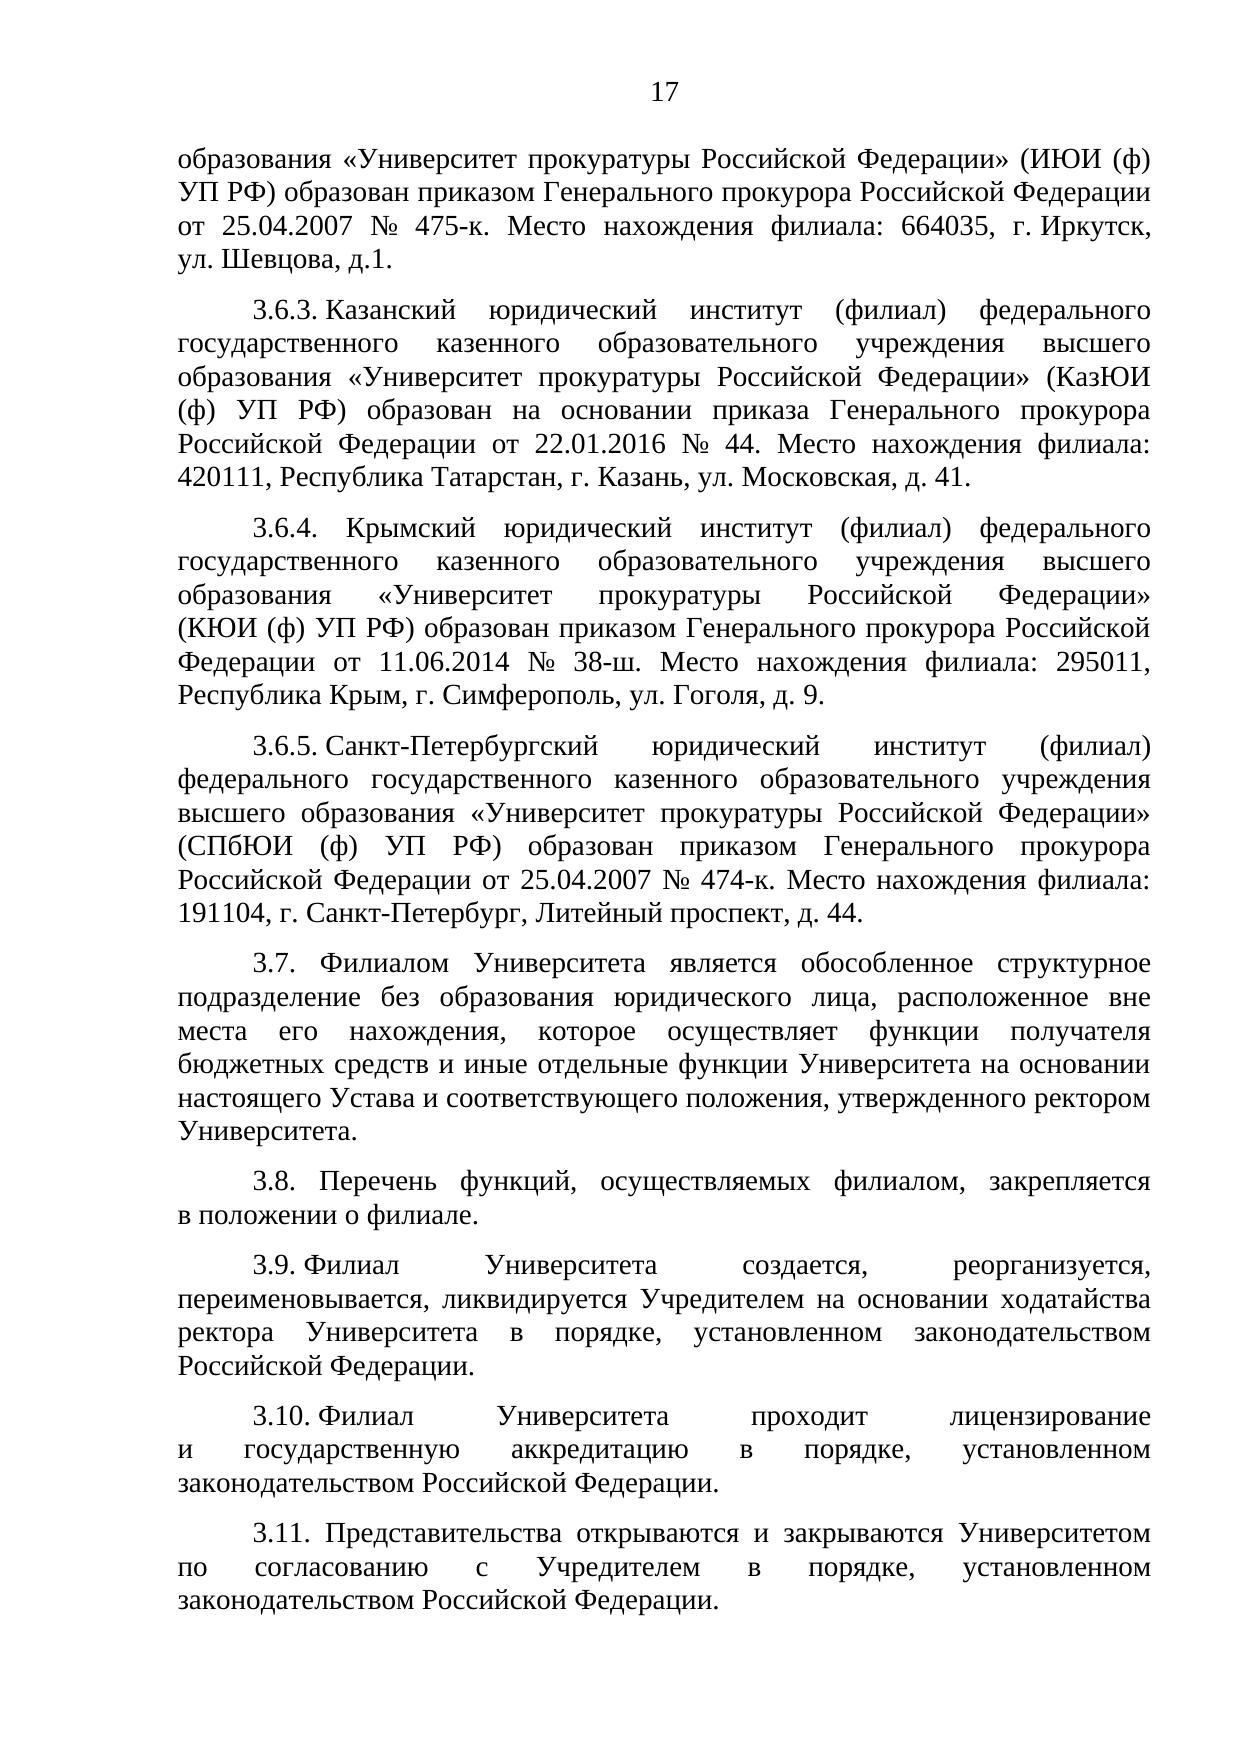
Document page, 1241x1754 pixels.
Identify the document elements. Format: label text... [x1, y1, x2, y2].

text 3.6.5. Санкт-Петербургский юридический институт (филиал) федерального государственного казенного образовательного учреждения высшего образования «Университет прокуратуры Российской Федерации» (СПбЮИ (ф) УП РФ) образован приказом Генерального прокурора Российской Федерации от 25.04.2007 № 474-к. Место нахождения филиала: 191104, г. Санкт-Петербург, Литейный проспект, д. 44. [177, 728, 1152, 929]
text 3.9. Филиал Университета создается, реорганизуется, переименовывается, ликвидируется Учредителем на основании ходатайства ректора Университета в порядке, установленном законодательством Российской Федерации. [177, 1247, 1152, 1381]
text 3.11. Представительства открываются и закрываются Университетом по согласованию с Учредителем в порядке, установленном законодательством Российской Федерации. [177, 1515, 1152, 1616]
text 3.6.3. Казанский юридический институт (филиал) федерального государственного казенного образовательного учреждения высшего образования «Университет прокуратуры Российской Федерации» (КазЮИ (ф) УП РФ) образован на основании приказа Генерального прокурора Российской Федерации от 22.01.2016 № 44. Место нахождения филиала: 420111, Республика Татарстан, г. Казань, ул. Московская, д. 41. [177, 292, 1152, 493]
text 3.7. Филиалом Университета является обособленное структурное подразделение без образования юридического лица, расположенное вне места его нахождения, которое осуществляет функции получателя бюджетных средств и иные отдельные функции Университета на основании настоящего Устава и соответствующего положения, утвержденного ректором Университета. [177, 946, 1152, 1147]
text 3.6.4. Крымский юридический институт (филиал) федерального государственного казенного образовательного учреждения высшего образования «Университет прокуратуры Российской Федерации» (КЮИ (ф) УП РФ) образован приказом Генерального прокурора Российской Федерации от 11.06.2014 № 38-ш. Место нахождения филиала: 295011, Республика Крым, г. Симферополь, ул. Гоголя, д. 9. [177, 510, 1152, 711]
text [177, 141, 1152, 275]
text 3.10. Филиал Университета проходит лицензирование и государственную аккредитацию в порядке, установленном законодательством Российской Федерации. [177, 1398, 1152, 1499]
text 3.8. Перечень функций, осуществляемых филиалом, закрепляется в положении о филиале. [177, 1163, 1152, 1231]
